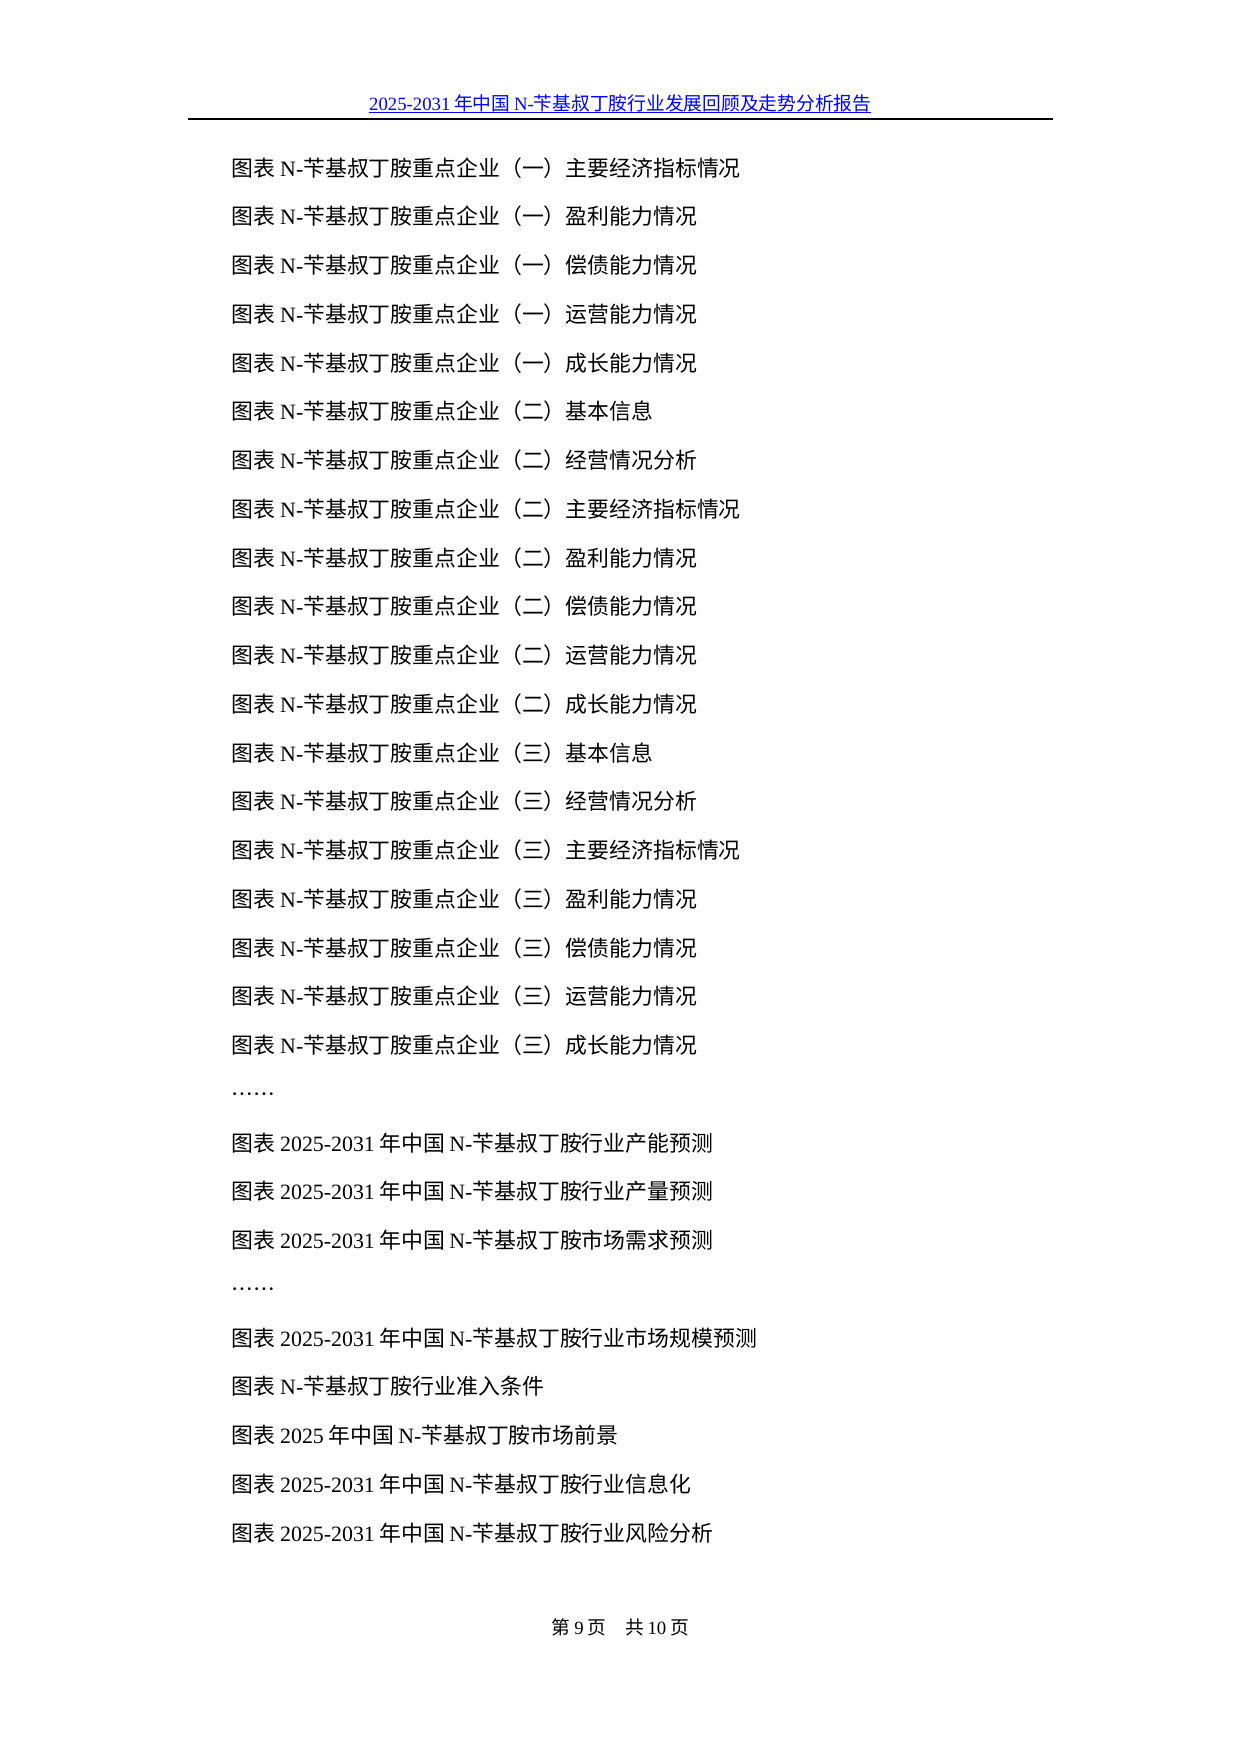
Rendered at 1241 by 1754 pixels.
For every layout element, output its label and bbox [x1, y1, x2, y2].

text [187, 150, 1053, 1548]
